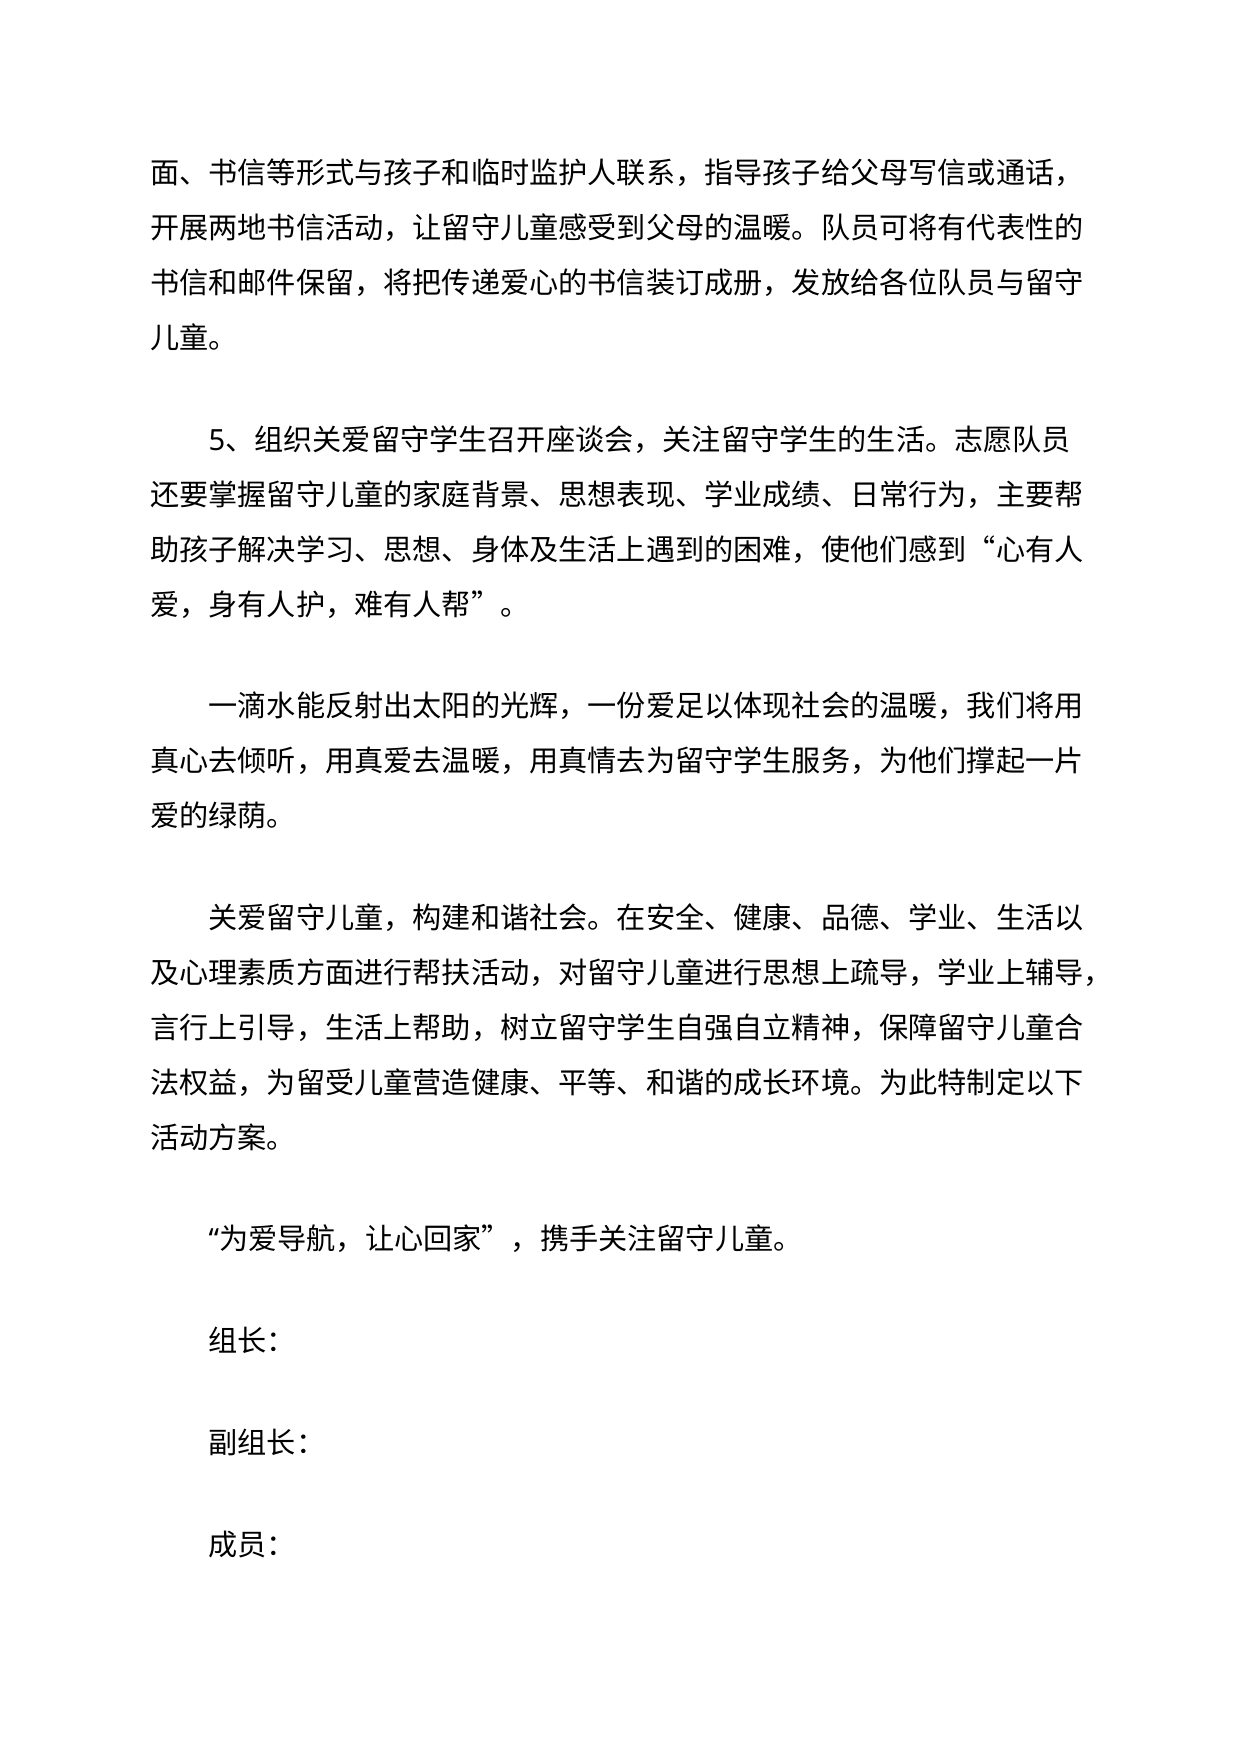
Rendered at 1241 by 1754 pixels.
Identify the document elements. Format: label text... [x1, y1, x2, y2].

text 成员： [150, 1521, 1090, 1564]
text “为爱导航，让心回家”，携手关注留守儿童。 [150, 1216, 1090, 1258]
text 关爱留守儿童，构建和谐社会。在安全、健康、品德、学业、生活以及心理素质方面进行帮扶活动，对留守儿童进行思想上疏导，学业上辅导，言行上引导，生活上帮助，树立留守学生自强自立精神，保障留守儿童合法权益，为留受儿童营造健康、平等、和谐的成长环境。为此特制定以下活动方案。 [150, 894, 1090, 1156]
text 组长： [150, 1318, 1090, 1360]
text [150, 150, 1090, 357]
text 5、组织关爱留守学生召开座谈会，关注留守学生的生活。志愿队员还要掌握留守儿童的家庭背景、思想表现、学业成绩、日常行为，主要帮助孩子解决学习、思想、身体及生活上遇到的困难，使他们感到“心有人爱，身有人护，难有人帮”。 [150, 416, 1090, 623]
text 副组长： [150, 1420, 1090, 1462]
text 一滴水能反射出太阳的光辉，一份爱足以体现社会的温暖，我们将用真心去倾听，用真爱去温暖，用真情去为留守学生服务，为他们撑起一片爱的绿荫。 [150, 683, 1090, 835]
